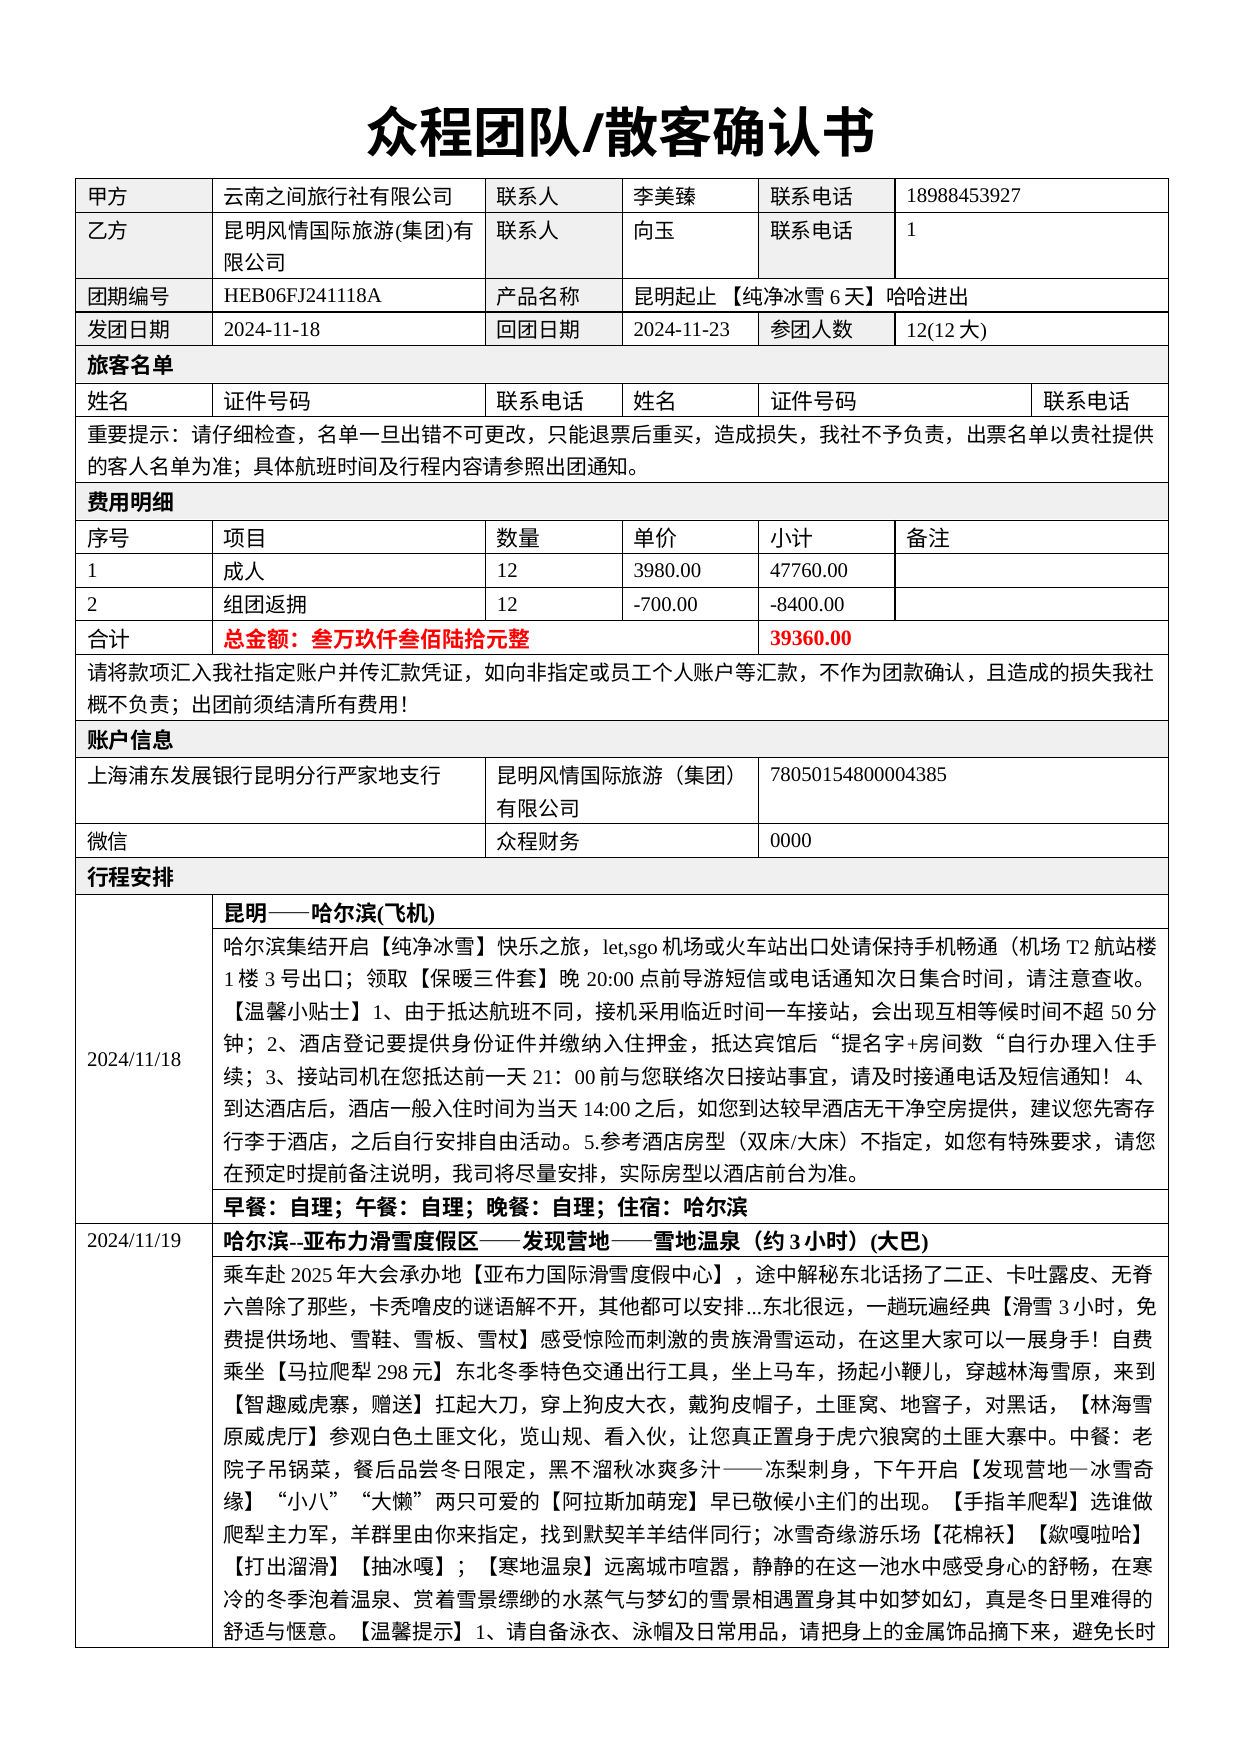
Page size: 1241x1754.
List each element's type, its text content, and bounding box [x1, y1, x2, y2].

table_cell 单价 [623, 521, 758, 553]
table_cell 2024/11/19 [76, 1224, 212, 1647]
table_cell 旅客名单 [76, 346, 1168, 382]
table_cell 1 [76, 554, 212, 587]
table_cell 昆明起止 【纯净冰雪6天】哈哈进出 [623, 279, 1168, 311]
table_cell 证件号码 [213, 384, 485, 416]
table_cell 合计 [76, 621, 212, 654]
table_cell 项目 [213, 521, 485, 553]
table_header 18988453927 [896, 179, 1168, 212]
table_cell 姓名 [623, 384, 758, 416]
table_cell 联系电话 [759, 213, 894, 278]
table_cell 团期编号 [76, 279, 212, 311]
table_cell 2024-11-23 [623, 313, 758, 345]
table_cell 联系电话 [486, 384, 622, 416]
table_cell 2024-11-18 [213, 313, 485, 345]
table_cell 总金额：叁万玖仟叁佰陆拾元整 [213, 621, 758, 654]
table_cell 发团日期 [76, 313, 212, 345]
table_header 李美臻 [623, 179, 758, 212]
table_cell 组团返拥 [213, 588, 485, 620]
table_cell 备注 [896, 521, 1168, 553]
table_cell -700.00 [623, 588, 758, 620]
table_cell 众程财务 [486, 824, 758, 857]
table_cell 参团人数 [759, 313, 894, 345]
table_cell 姓名 [76, 384, 212, 416]
table_cell 产品名称 [486, 279, 622, 311]
table_header 联系人 [486, 179, 622, 212]
table_cell 2024/11/18 [76, 895, 212, 1222]
table_cell 证件号码 [759, 384, 1031, 416]
table_cell -8400.00 [759, 588, 894, 620]
table_cell 12 [486, 554, 622, 587]
table_cell 1 [896, 213, 1168, 278]
table_cell 回团日期 [486, 313, 622, 345]
table_cell 联系人 [486, 213, 622, 278]
table_cell [896, 554, 1168, 587]
table_cell 早餐：自理；午餐：自理；晚餐：自理；住宿：哈尔滨 [213, 1190, 1168, 1222]
table_cell 3980.00 [623, 554, 758, 587]
table_cell 成人 [213, 554, 485, 587]
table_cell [213, 1257, 1168, 1647]
table_header 云南之间旅行社有限公司 [213, 179, 485, 212]
table_cell 哈尔滨--亚布力滑雪度假区——发现营地——雪地温泉（约3小时）(大巴) [213, 1224, 1168, 1256]
table_header 甲方 [76, 179, 212, 212]
table_cell 重要提示：请仔细检查，名单一旦出错不可更改，只能退票后重买，造成损失，我社不予负责，出票名单以贵社提供的客人名单为准；具体航班时间及行程内容请参照出团通知。 [76, 417, 1168, 482]
table_cell 行程安排 [76, 858, 1168, 894]
table_cell 联系电话 [1032, 384, 1168, 416]
text 众程团队/散客确认书 [75, 81, 1165, 178]
table_header 联系电话 [759, 179, 894, 212]
table_cell 昆明风情国际旅游（集团）有限公司 [486, 758, 758, 823]
table_cell 上海浦东发展银行昆明分行严家地支行 [76, 758, 485, 823]
table_cell 39360.00 [759, 621, 1168, 654]
table_cell 12(12大) [896, 313, 1168, 345]
table_cell 序号 [76, 521, 212, 553]
table_cell 小计 [759, 521, 894, 553]
table_cell 0000 [759, 824, 1168, 857]
table_cell 12 [486, 588, 622, 620]
table_cell 47760.00 [759, 554, 894, 587]
table_cell 78050154800004385 [759, 758, 1168, 823]
table_cell 向玉 [623, 213, 758, 278]
table_cell 账户信息 [76, 721, 1168, 757]
table_cell [896, 588, 1168, 620]
table_cell 请将款项汇入我社指定账户并传汇款凭证，如向非指定或员工个人账户等汇款，不作为团款确认，且造成的损失我社概不负责；出团前须结清所有费用！ [76, 655, 1168, 720]
table_cell 费用明细 [76, 483, 1168, 519]
table_cell 昆明——哈尔滨(飞机) [213, 895, 1168, 928]
table_cell HEB06FJ241118A [213, 279, 485, 311]
table_cell 微信 [76, 824, 485, 857]
table_cell 哈尔滨集结开启【纯净冰雪】快乐之旅，let,sgo机场或火车站出口处请保持手机畅通（机场T2航站楼1楼3号出口；领取【保暖三件套】晚20:00点前导游短信或电话通知次日集合时间，请注意查收。【温馨小贴士】1、由于抵达航班不同，接机采用临近时间一车接站，会出现互相等候时间不超50分钟；2、酒店登记要提供身份证件并缴纳入住押金，抵达宾馆后“提名字+房间数“自行办理入住手续；3、接站司机在您抵达前一天21：00前与您联络次日接站事宜，请及时接通电话及短信通知！4、到达酒店后，酒店一般入住时间为当天14:00之后，如您到达较早酒店无干净空房提供，建议您先寄存行李于酒店，之后自行安排自由活动。5.参考酒店房型（双床/大床）不指定，如您有特殊要求，请您在预定时提前备注说明，我司将尽量安排，实际房型以酒店前台为准。 [213, 929, 1168, 1189]
table_cell 2 [76, 588, 212, 620]
table_cell 昆明风情国际旅游(集团)有限公司 [213, 213, 485, 278]
table_cell 数量 [486, 521, 622, 553]
table_cell 乙方 [76, 213, 212, 278]
